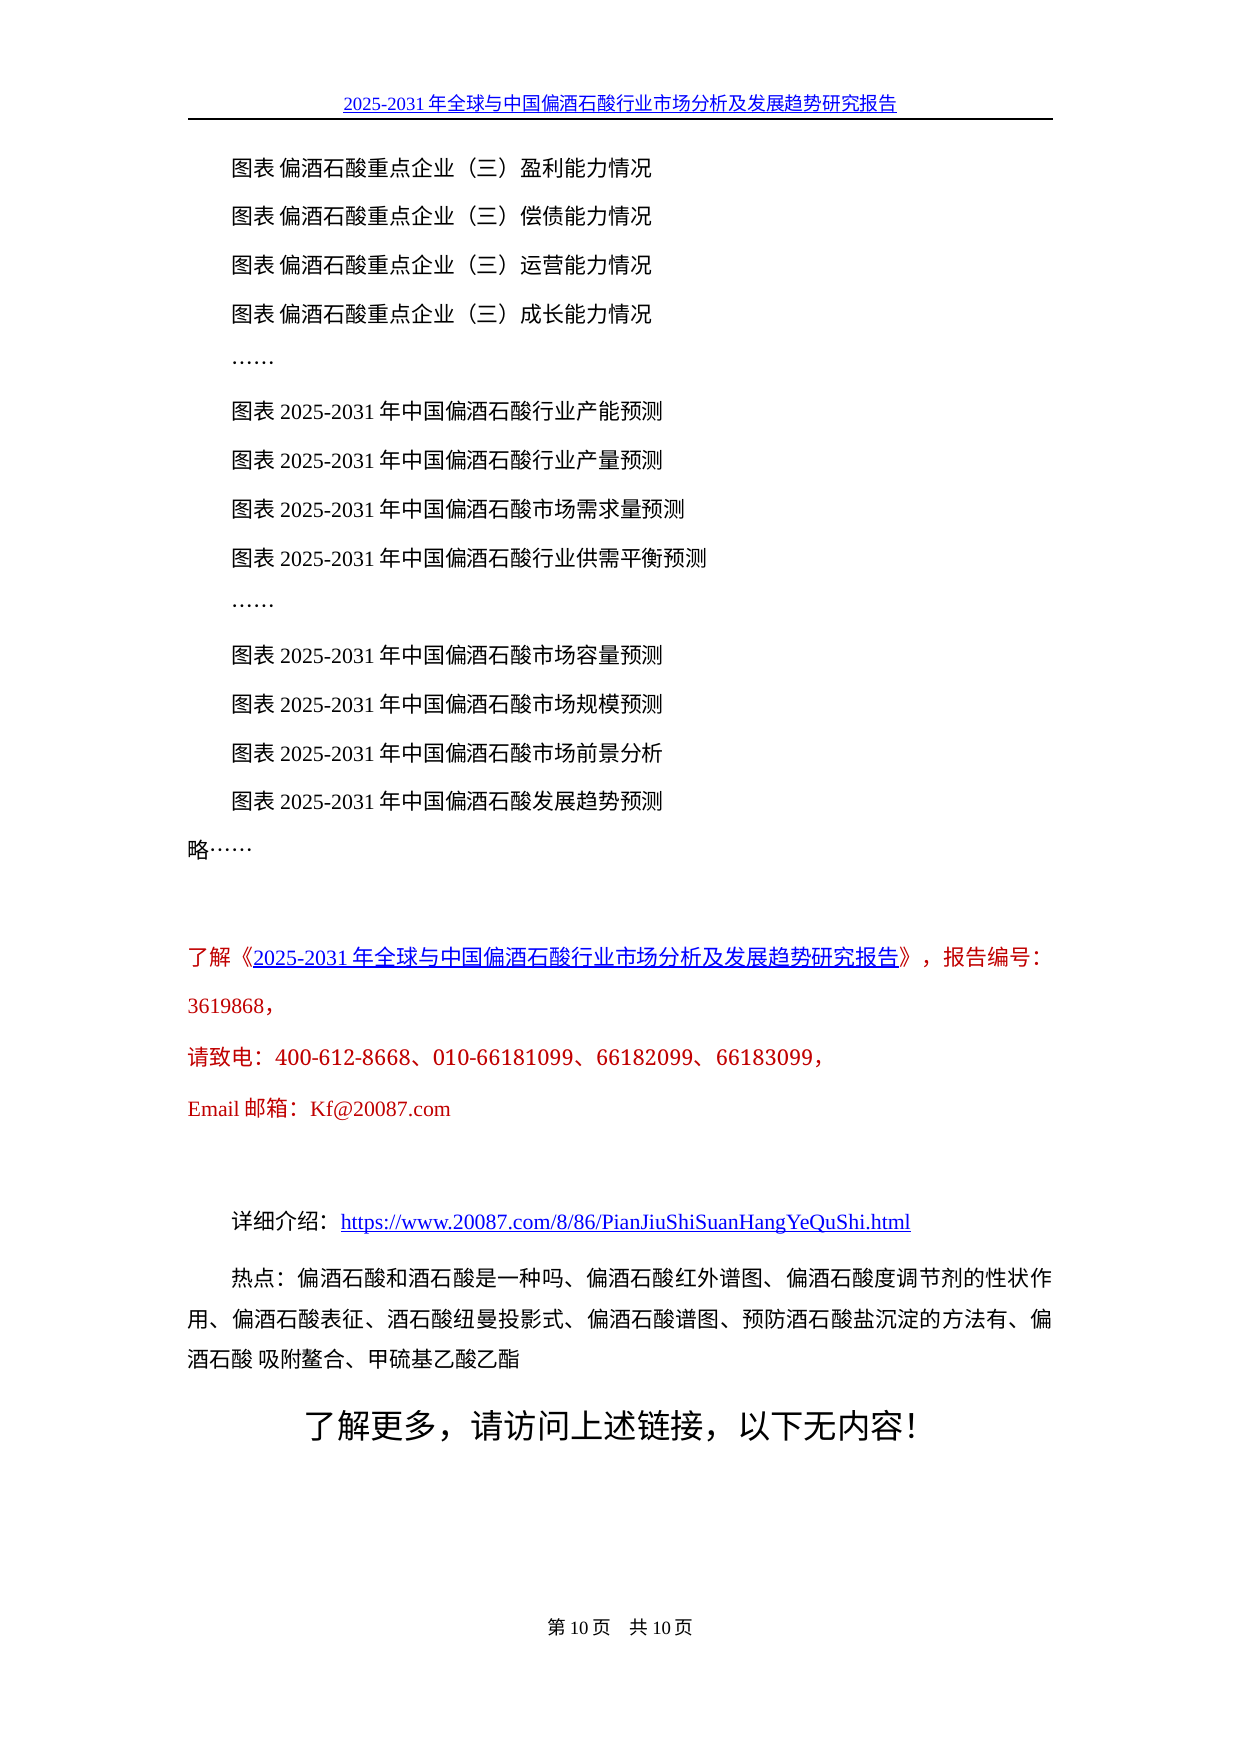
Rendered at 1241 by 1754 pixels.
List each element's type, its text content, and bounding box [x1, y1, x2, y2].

text 了解《2025-2031年全球与中国偏酒石酸行业市场分析及发展趋势研究报告》，报告编号：3619868， [187, 939, 1053, 1020]
text 请致电：400-612-8668、010-66181099、66182099、66183099， [187, 1039, 1053, 1072]
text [187, 150, 1053, 865]
text 详细介绍：https://www.20087.com/8/86/PianJiuShiSuanHangYeQuShi.html [187, 1204, 1053, 1236]
title 了解更多，请访问上述链接，以下无内容！ [187, 1392, 1053, 1457]
text Email邮箱：Kf@20087.com [187, 1091, 1053, 1123]
text 热点：偏酒石酸和酒石酸是一种吗、偏酒石酸红外谱图、偏酒石酸度调节剂的性状作用、偏酒石酸表征、酒石酸纽曼投影式、偏酒石酸谱图、预防酒石酸盐沉淀的方法有、偏酒石酸 吸附鳌合、甲硫基乙酸乙酯 [187, 1261, 1053, 1374]
